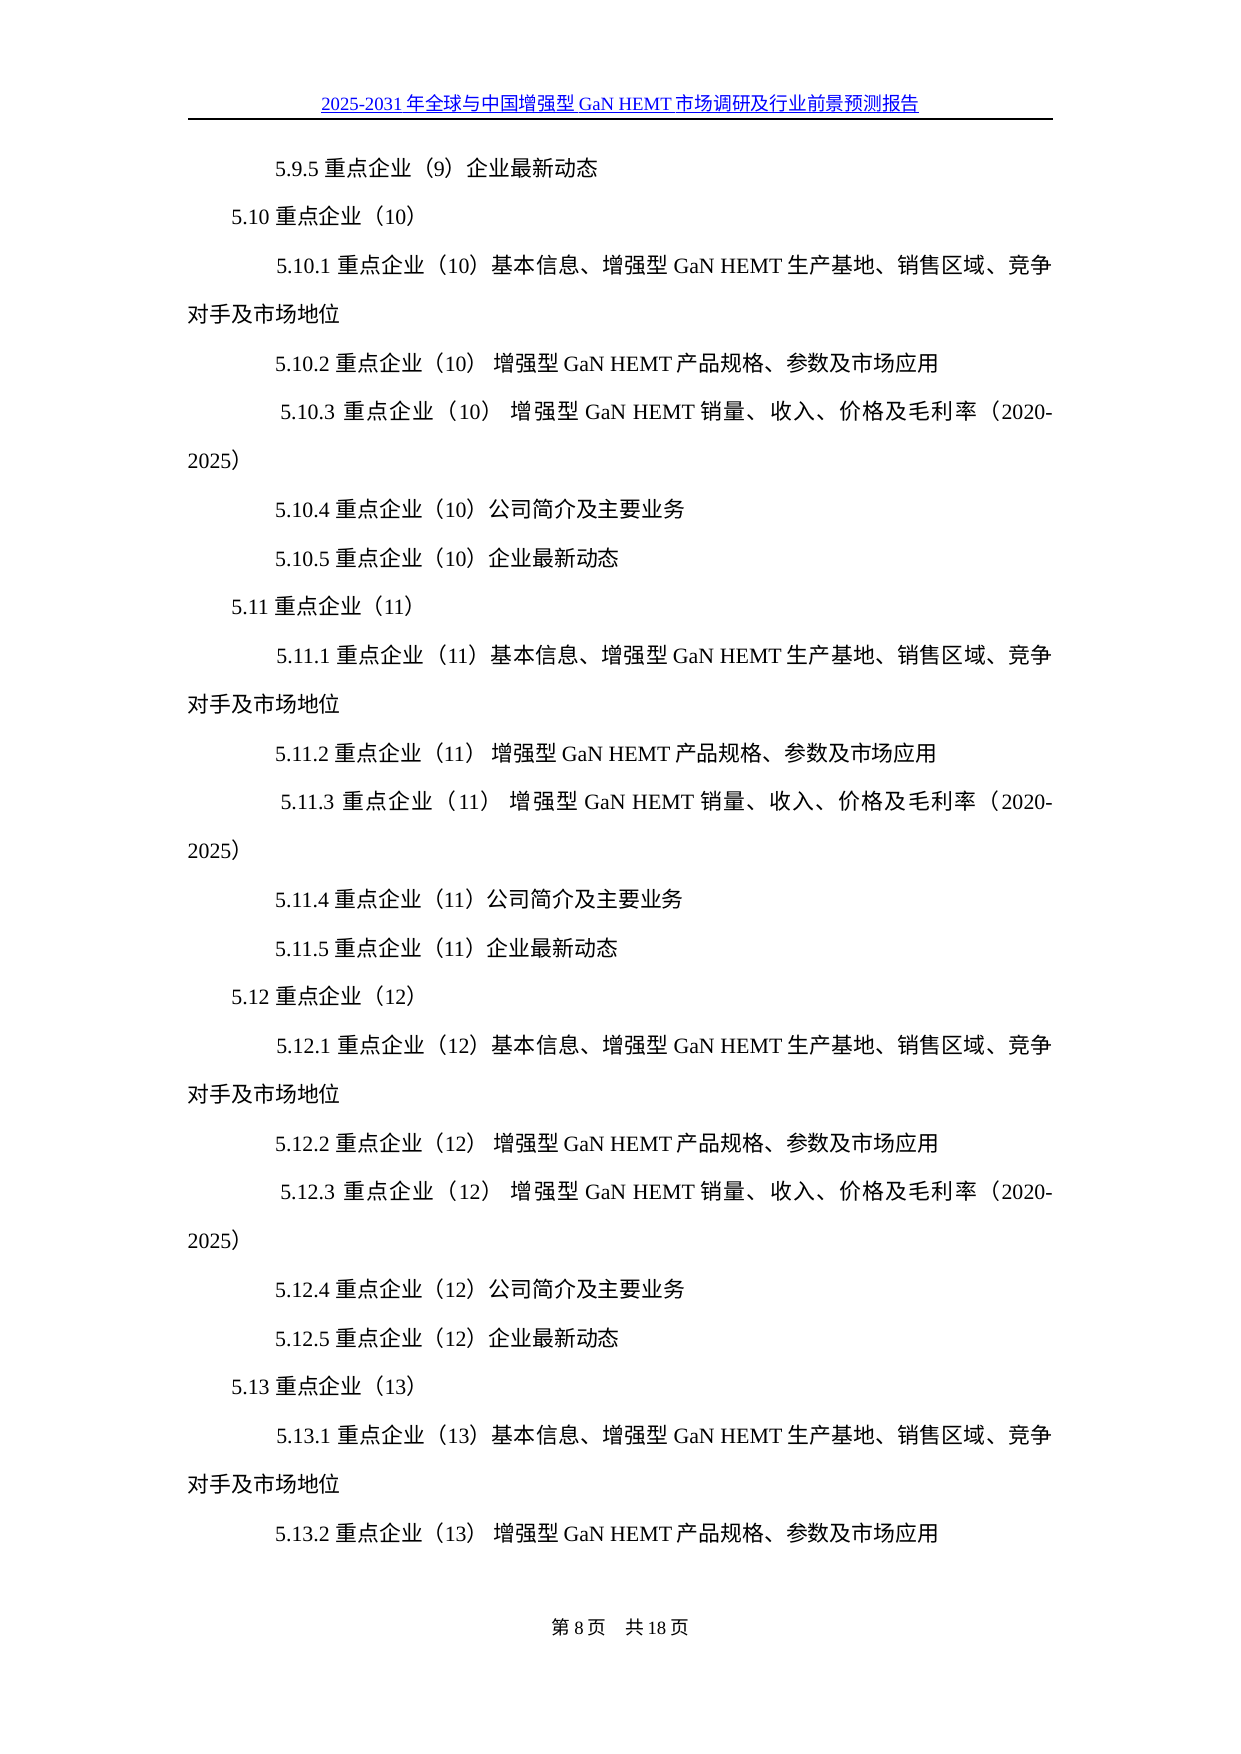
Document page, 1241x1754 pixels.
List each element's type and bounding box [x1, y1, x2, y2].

text [187, 150, 1053, 1548]
